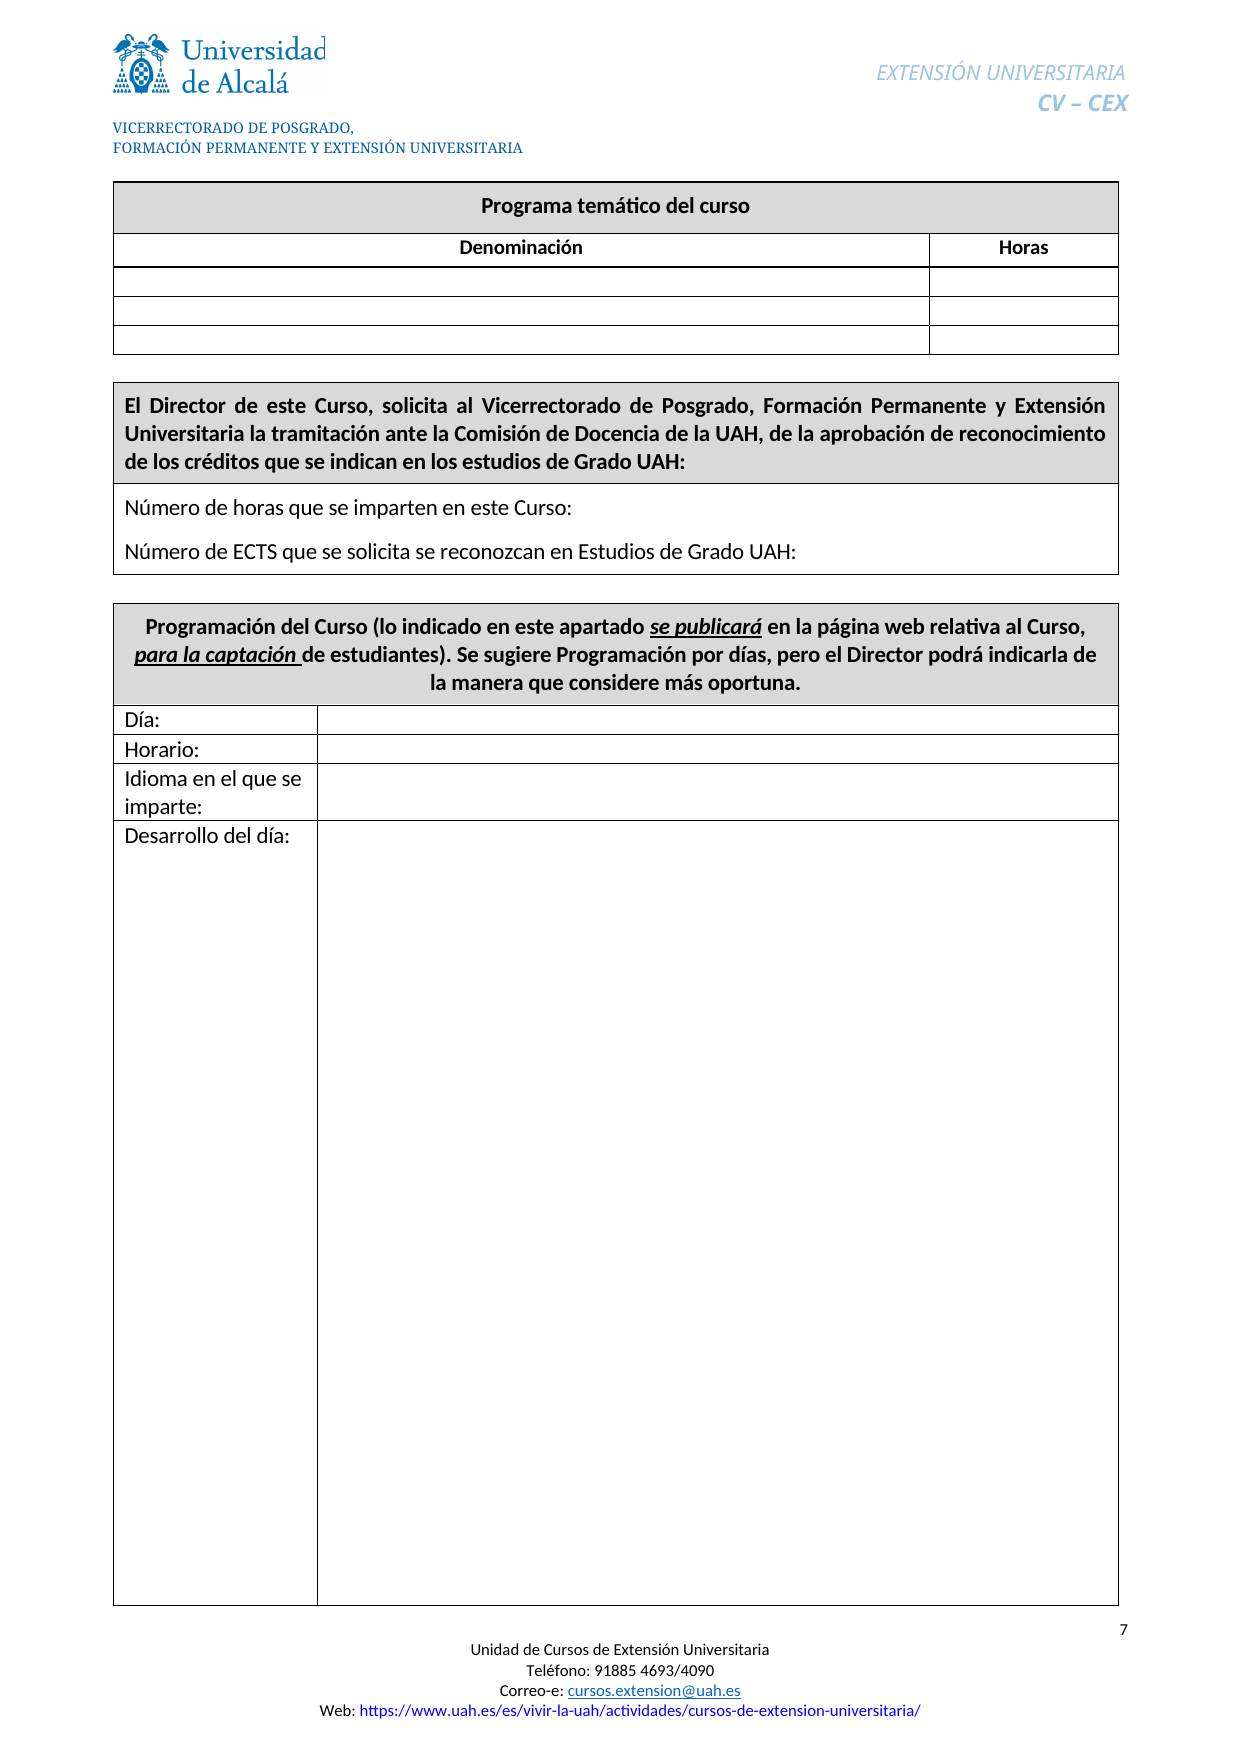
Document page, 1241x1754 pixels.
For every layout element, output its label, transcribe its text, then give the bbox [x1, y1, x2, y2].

table_cell [930, 326, 1118, 354]
table_header Programación del Curso (lo indicado en este apartado se publicará en la página web relativa al Curso, para la captación de estudiantes). Se sugiere Programación por días, pero el Director podrá indicarla de la manera que considere más oportuna. [114, 604, 1118, 704]
table_cell [318, 706, 1118, 734]
table_cell [114, 297, 929, 324]
table_cell [318, 821, 1118, 1605]
table_cell [114, 268, 929, 296]
table_cell Día: [114, 706, 317, 734]
table_cell Desarrollo del día: [114, 821, 317, 1605]
table_cell Idioma en el que se imparte: [114, 764, 317, 820]
table_cell [318, 764, 1118, 820]
table_header El Director de este Curso, solicita al Vicerrectorado de Posgrado, Formación Permanente y Extensión Universitaria la tramitación ante la Comisión de Docencia de la UAH, de la aprobación de reconocimiento de los créditos que se indican en los estudios de Grado UAH: [114, 383, 1118, 483]
table_cell [318, 735, 1118, 763]
table_header Programa temático del curso [114, 183, 1118, 233]
picture [112, 30, 325, 93]
table_cell Denominación [114, 234, 929, 266]
table_cell Número de horas que se imparten en este Curso: Número de ECTS que se solicita se reconozcan en Estudios de Grado UAH: [114, 484, 1118, 574]
table_cell Horario: [114, 735, 317, 763]
table_cell [930, 297, 1118, 324]
table_cell Horas [930, 234, 1118, 266]
table_cell [114, 326, 929, 354]
table_cell [930, 268, 1118, 296]
